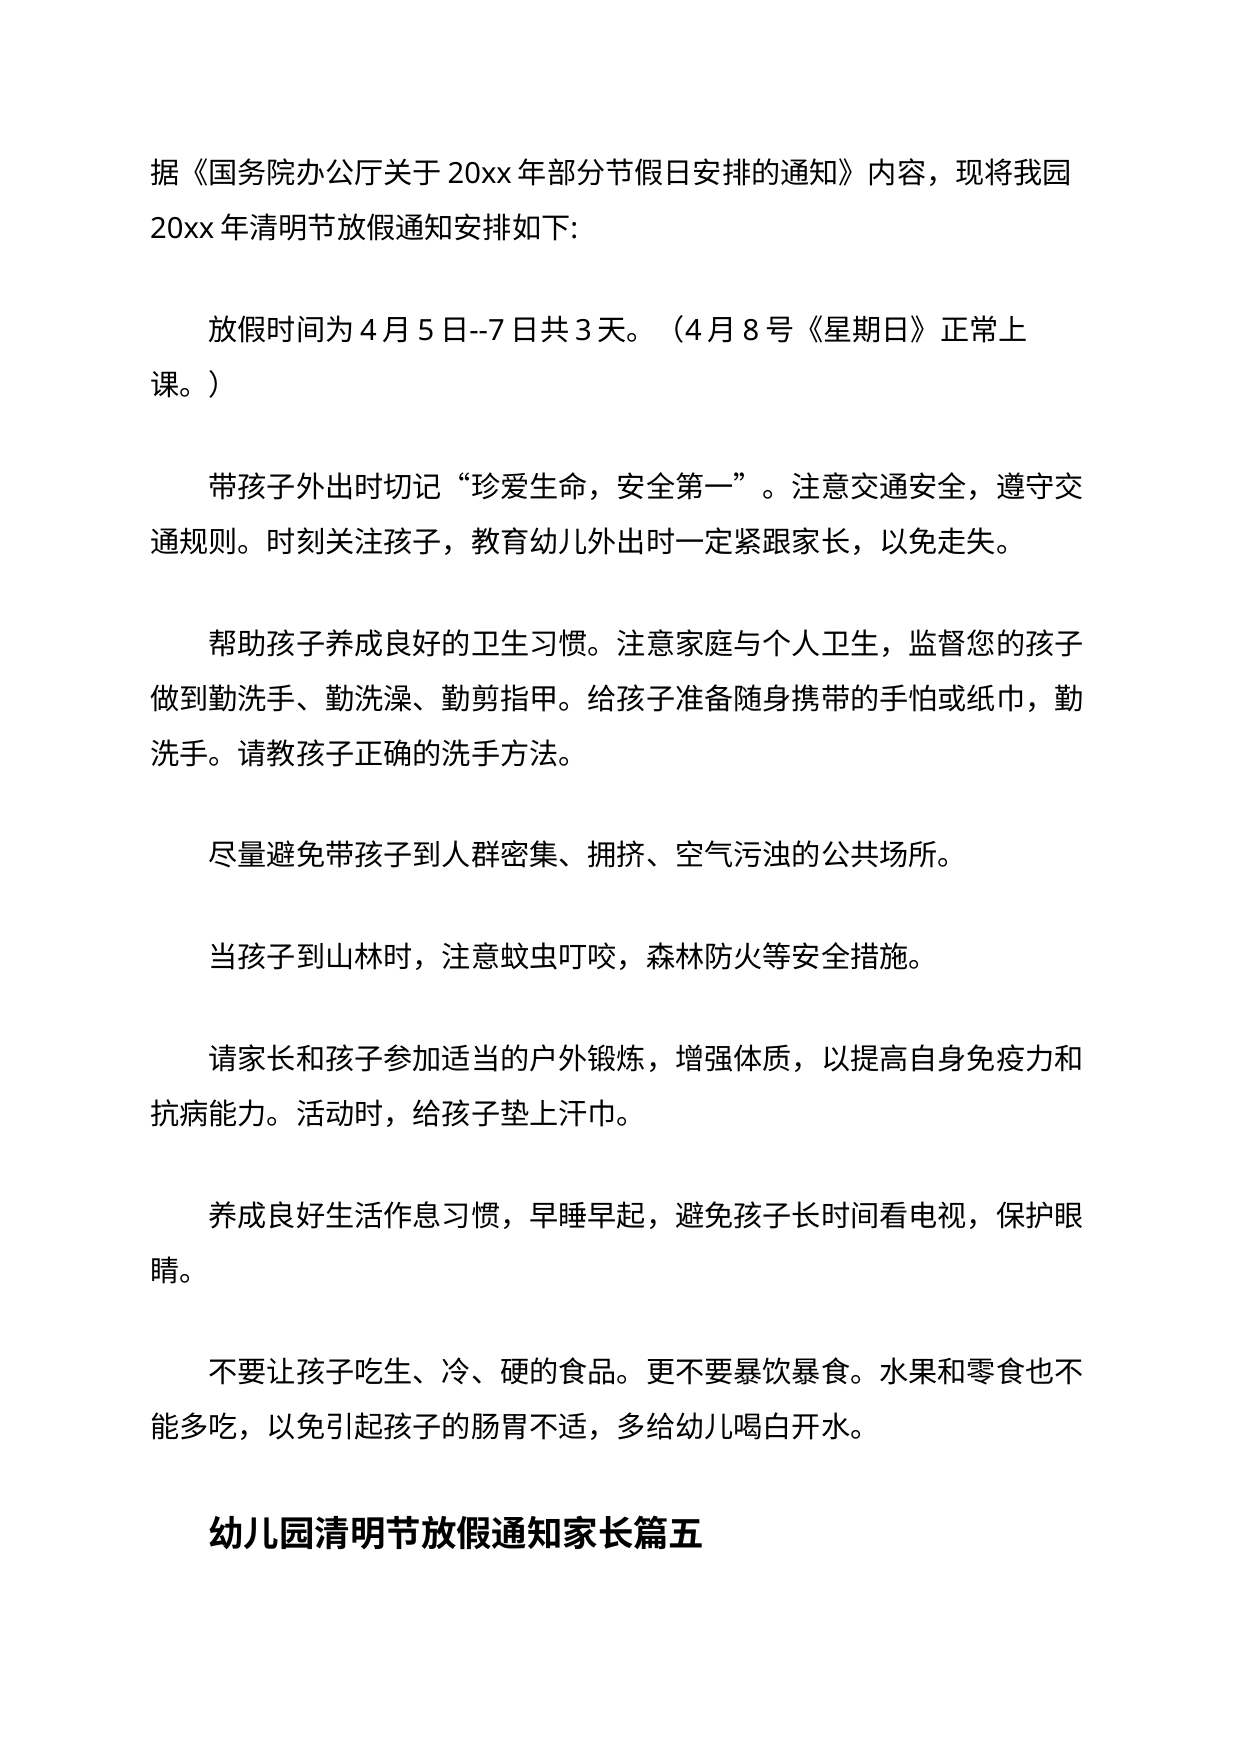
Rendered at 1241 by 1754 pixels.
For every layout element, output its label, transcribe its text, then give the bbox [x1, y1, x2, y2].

text 当孩子到山林时，注意蚊虫叮咬，森林防火等安全措施。 [150, 934, 1090, 976]
text 带孩子外出时切记“珍爱生命，安全第一”。注意交通安全，遵守交通规则。时刻关注孩子，教育幼儿外出时一定紧跟家长，以免走失。 [150, 464, 1090, 561]
text 幼儿园清明节放假通知家长篇五 [150, 1506, 1090, 1557]
text 尽量避免带孩子到人群密集、拥挤、空气污浊的公共场所。 [150, 832, 1090, 874]
text 请家长和孩子参加适当的户外锻炼，增强体质，以提高自身免疫力和抗病能力。活动时，给孩子垫上汗巾。 [150, 1036, 1090, 1133]
text 帮助孩子养成良好的卫生习惯。注意家庭与个人卫生，监督您的孩子做到勤洗手、勤洗澡、勤剪指甲。给孩子准备随身携带的手怕或纸巾，勤洗手。请教孩子正确的洗手方法。 [150, 620, 1090, 772]
text 养成良好生活作息习惯，早睡早起，避免孩子长时间看电视，保护眼睛。 [150, 1192, 1090, 1289]
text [150, 150, 1090, 247]
text 不要让孩子吃生、冷、硬的食品。更不要暴饮暴食。水果和零食也不能多吃，以免引起孩子的肠胃不适，多给幼儿喝白开水。 [150, 1349, 1090, 1446]
text 放假时间为4月5日--7日共3天。（4月8号《星期日》正常上课。） [150, 307, 1090, 404]
